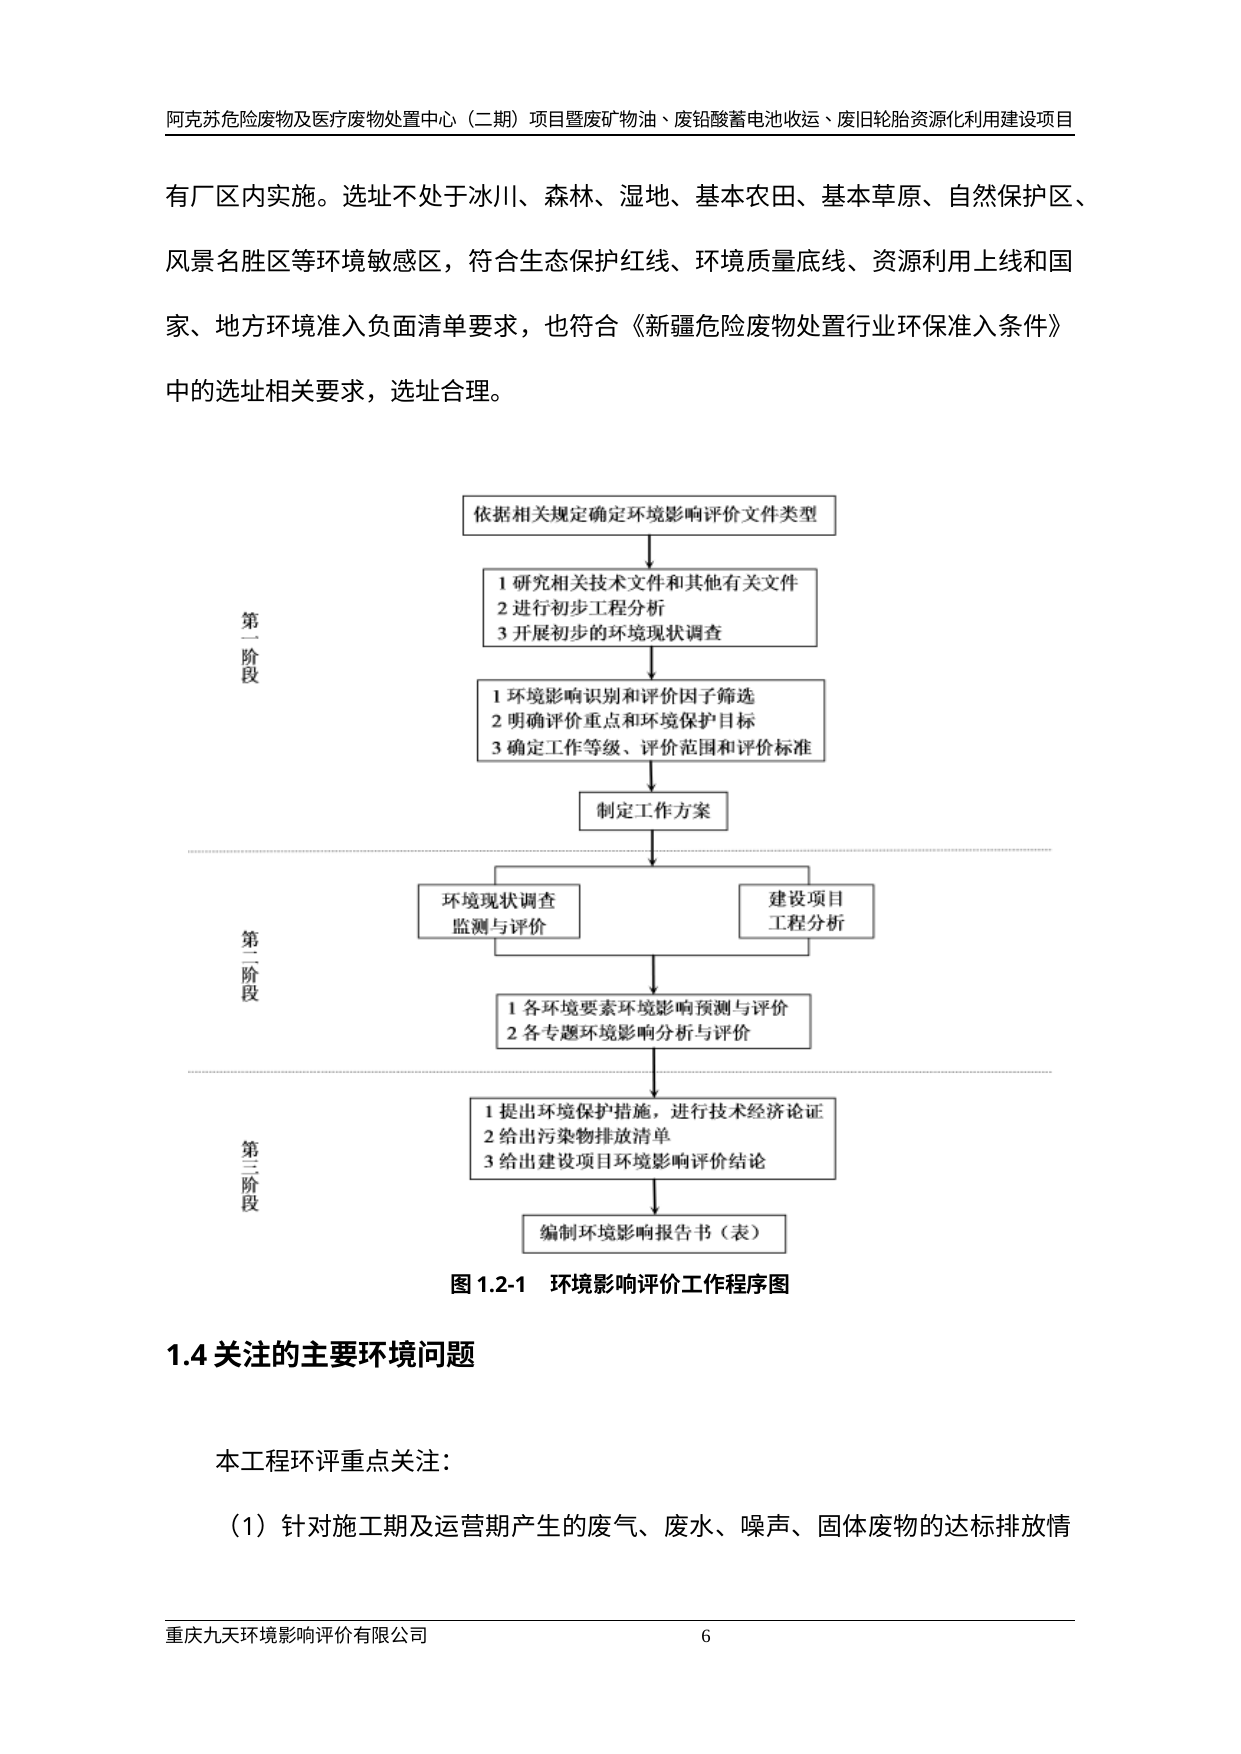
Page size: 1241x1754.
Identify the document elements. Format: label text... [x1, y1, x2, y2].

subtitle 1.4关注的主要环境问题 [165, 1320, 1075, 1385]
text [165, 162, 1075, 422]
picture [188, 487, 1053, 1267]
text 图1.2-1 环境影响评价工作程序图 [165, 1267, 1075, 1299]
text 本工程环评重点关注： [165, 1427, 1075, 1492]
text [165, 1492, 1075, 1557]
